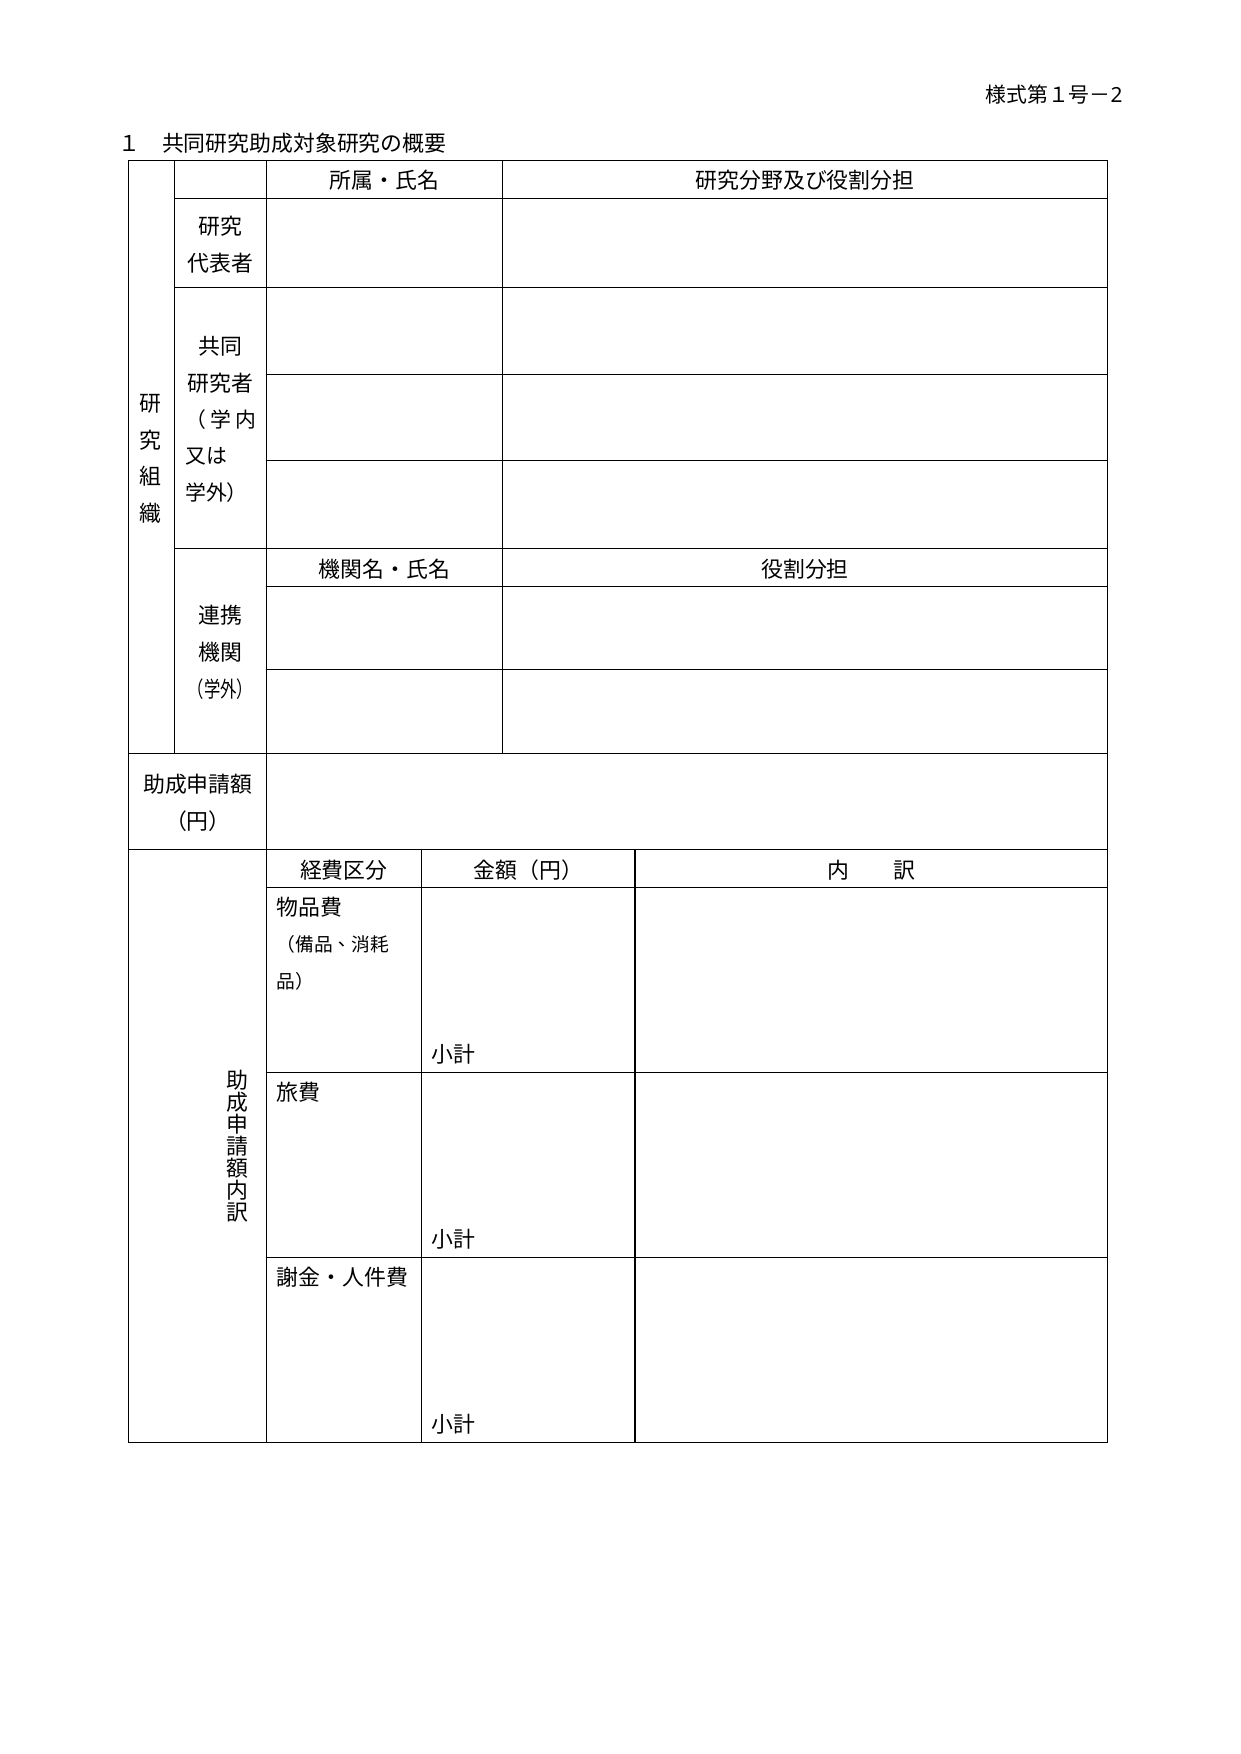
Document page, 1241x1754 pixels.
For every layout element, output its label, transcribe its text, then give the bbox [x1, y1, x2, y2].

table_cell 小計 [422, 1258, 634, 1442]
table_cell 研究 代表者 [175, 199, 266, 287]
table_cell [503, 199, 1107, 287]
table_cell 助成申請額内訳 [129, 850, 266, 1442]
table_cell 謝金・人件費 [267, 1258, 421, 1442]
table_cell [267, 461, 502, 548]
table_cell 小計 [422, 1073, 634, 1257]
table_cell 役割分担 [503, 549, 1107, 586]
table_header 研究分野及び役割分担 [503, 161, 1107, 198]
table_cell 内 訳 [636, 850, 1107, 887]
table_cell 機関名・氏名 [267, 549, 502, 586]
table_cell 物品費 （備品、消耗品） [267, 888, 421, 1072]
table_cell [267, 375, 502, 460]
table_header 研究組織 [129, 161, 174, 753]
table_cell [503, 375, 1107, 460]
table_cell [636, 888, 1107, 1072]
text １ 共同研究助成対象研究の概要 [118, 123, 1122, 160]
table_cell [267, 288, 502, 374]
table_cell [503, 461, 1107, 548]
table_cell [503, 670, 1107, 753]
table_cell [503, 288, 1107, 374]
table_cell [636, 1073, 1107, 1257]
table_cell [267, 670, 502, 753]
table_cell [267, 587, 502, 669]
table_cell 連携 機関 （学外） [175, 549, 266, 753]
table_cell 金額（円） [422, 850, 634, 887]
table_cell 経費区分 [267, 850, 421, 887]
table_cell 小計 [422, 888, 634, 1072]
table_cell [267, 199, 502, 287]
table_cell [503, 587, 1107, 669]
table_header 所属・氏名 [267, 161, 502, 198]
table_cell 助成申請額（円） [129, 754, 266, 849]
table_cell [636, 1258, 1107, 1442]
table_cell 旅費 [267, 1073, 421, 1257]
table_header [175, 161, 266, 198]
table_cell 共同 研究者 （学内又は 学外） [175, 288, 266, 548]
table_cell [267, 754, 1107, 849]
